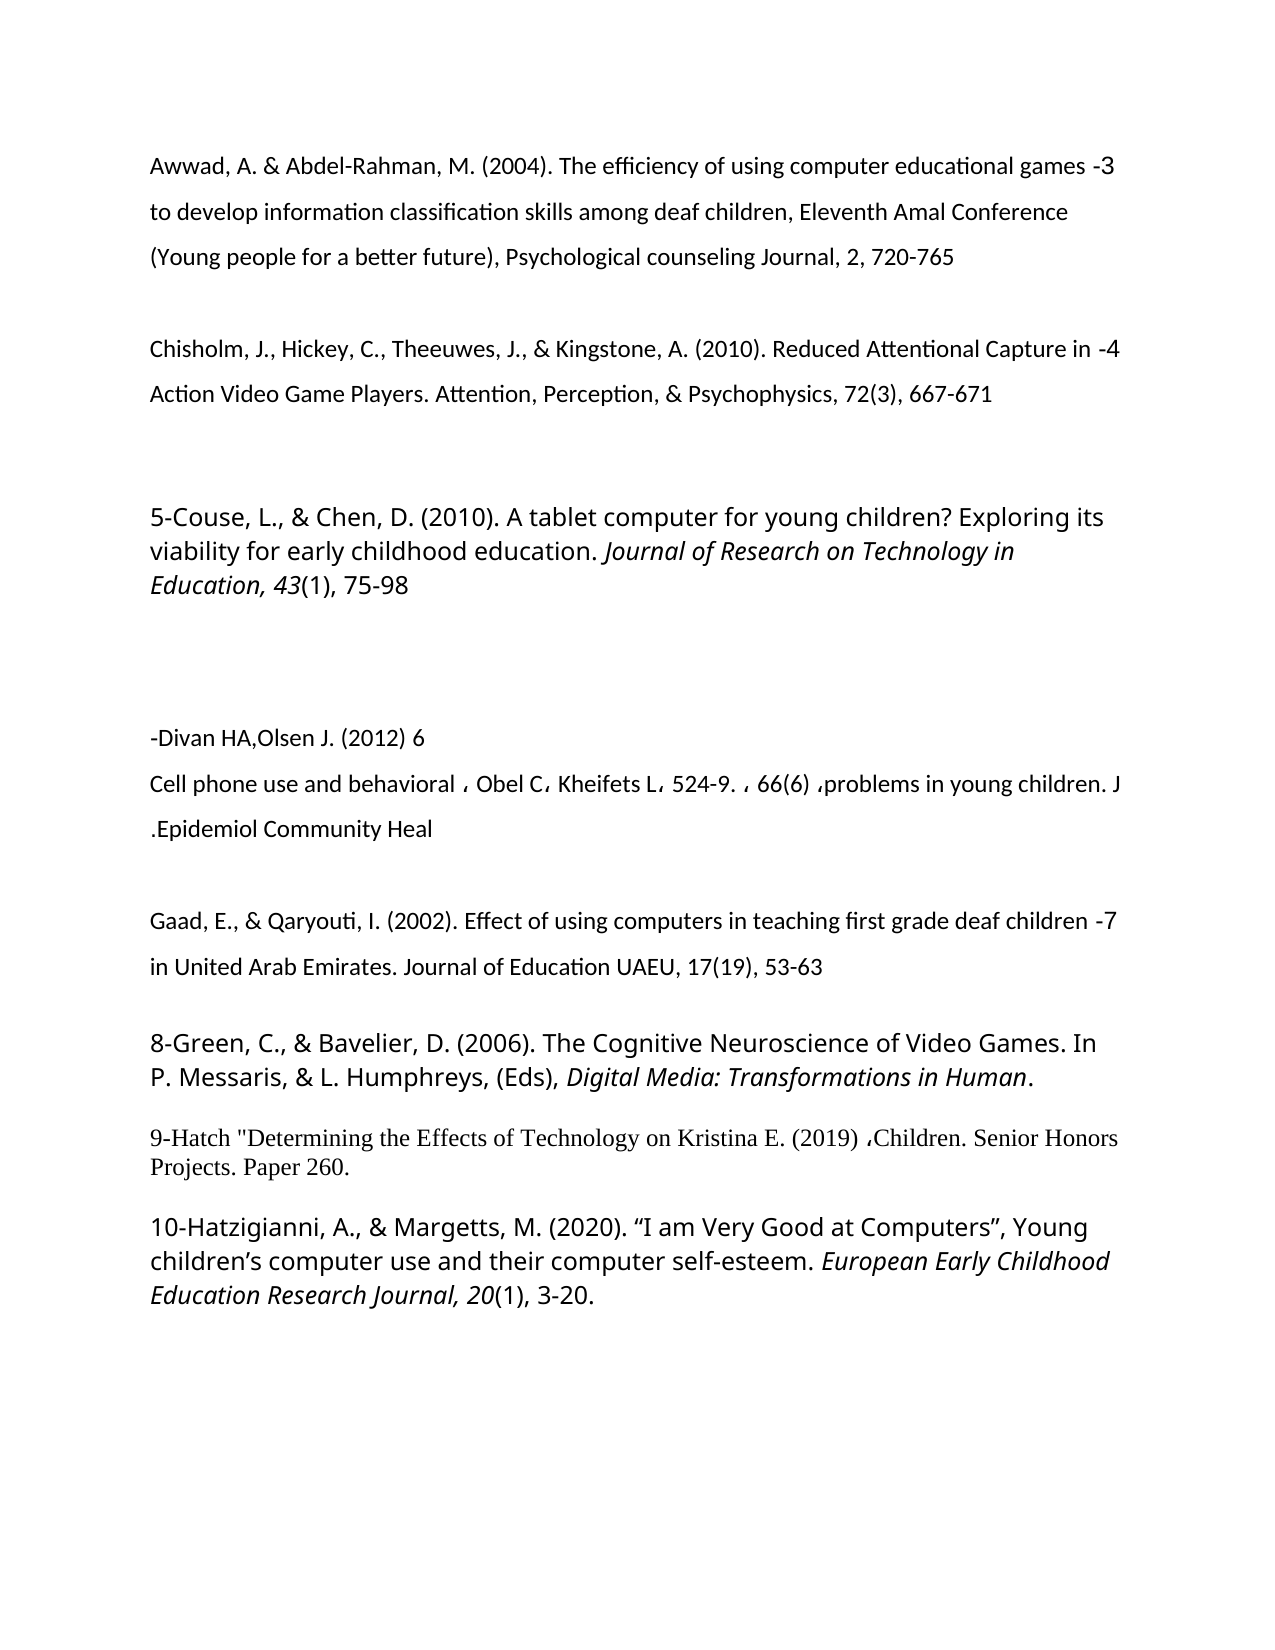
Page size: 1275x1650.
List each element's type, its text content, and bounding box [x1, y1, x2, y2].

text 8-Green, C., & Bavelier, D. (2006). The Cognitive Neuroscience of Video Games. In P. Messaris, & L. Humphreys, (Eds), Digital Media: Transformations in Human. [150, 1026, 1125, 1094]
text 7-Gaad, E., & Qaryouti, I. (2002). Effect of using computers in teaching first grade deaf children in United Arab Emirates. Journal of Education UAEU, 17(19), 53-63 [150, 905, 1125, 981]
text Divan HA,Olsen J. (2012) 6- [150, 722, 1125, 753]
text 10-Hatzigianni, A., & Margetts, M. (2020). “I am Very Good at Computers”, Young children’s computer use and their computer self-esteem. European Early Childhood Education Research Journal, 20(1), 3-20. [150, 1209, 1125, 1312]
text 4-Chisholm, J., Hickey, C., Theeuwes, J., & Kingstone, A. (2010). Reduced Attentional Capture in Action Video Game Players. Attention, Perception, & Psychophysics, 72(3), 667-671 [150, 333, 1125, 409]
text 3-Awwad, A. & Abdel-Rahman, M. (2004). The efficiency of using computer educational games to develop information classification skills among deaf children, Eleventh Amal Conference (Young people for a better future), Psychological counseling Journal, 2, 720-765 [150, 150, 1125, 272]
text Cell phone use and behavioral ، Obel C، Kheifets L، 524-9. ، 66(6) ،problems in young children. J Epidemiol Community Heal. [150, 768, 1125, 844]
text 5-Couse, L., & Chen, D. (2010). A tablet computer for young children? Exploring its viability for early childhood education. Journal of Research on Technology in Education, 43(1), 75-98 [150, 499, 1125, 601]
text 9-Hatch "Determining the Effects of Technology on Kristina E. (2019) ،Children. Senior Honors Projects. Paper 260. [150, 1123, 1125, 1180]
